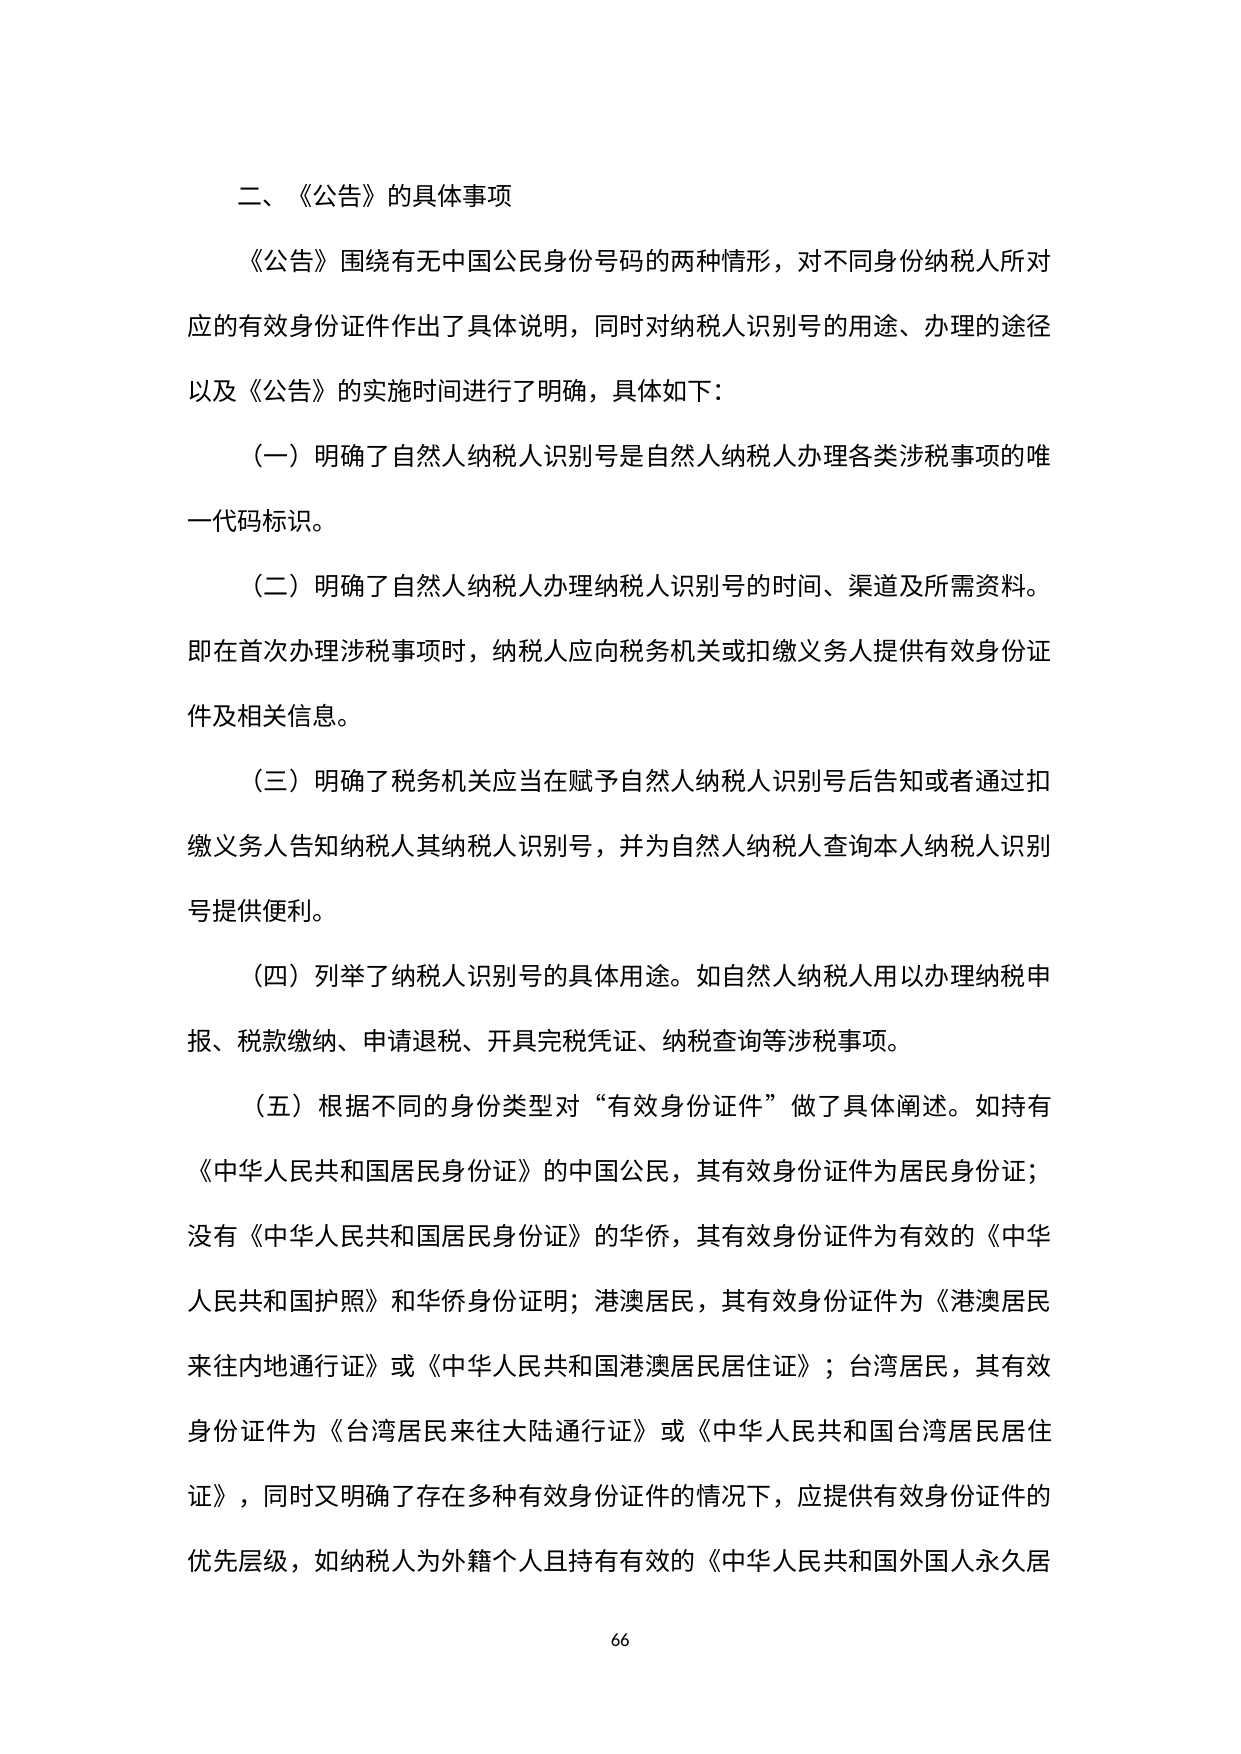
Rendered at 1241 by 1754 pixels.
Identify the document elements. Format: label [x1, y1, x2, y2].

text [187, 162, 1053, 1592]
